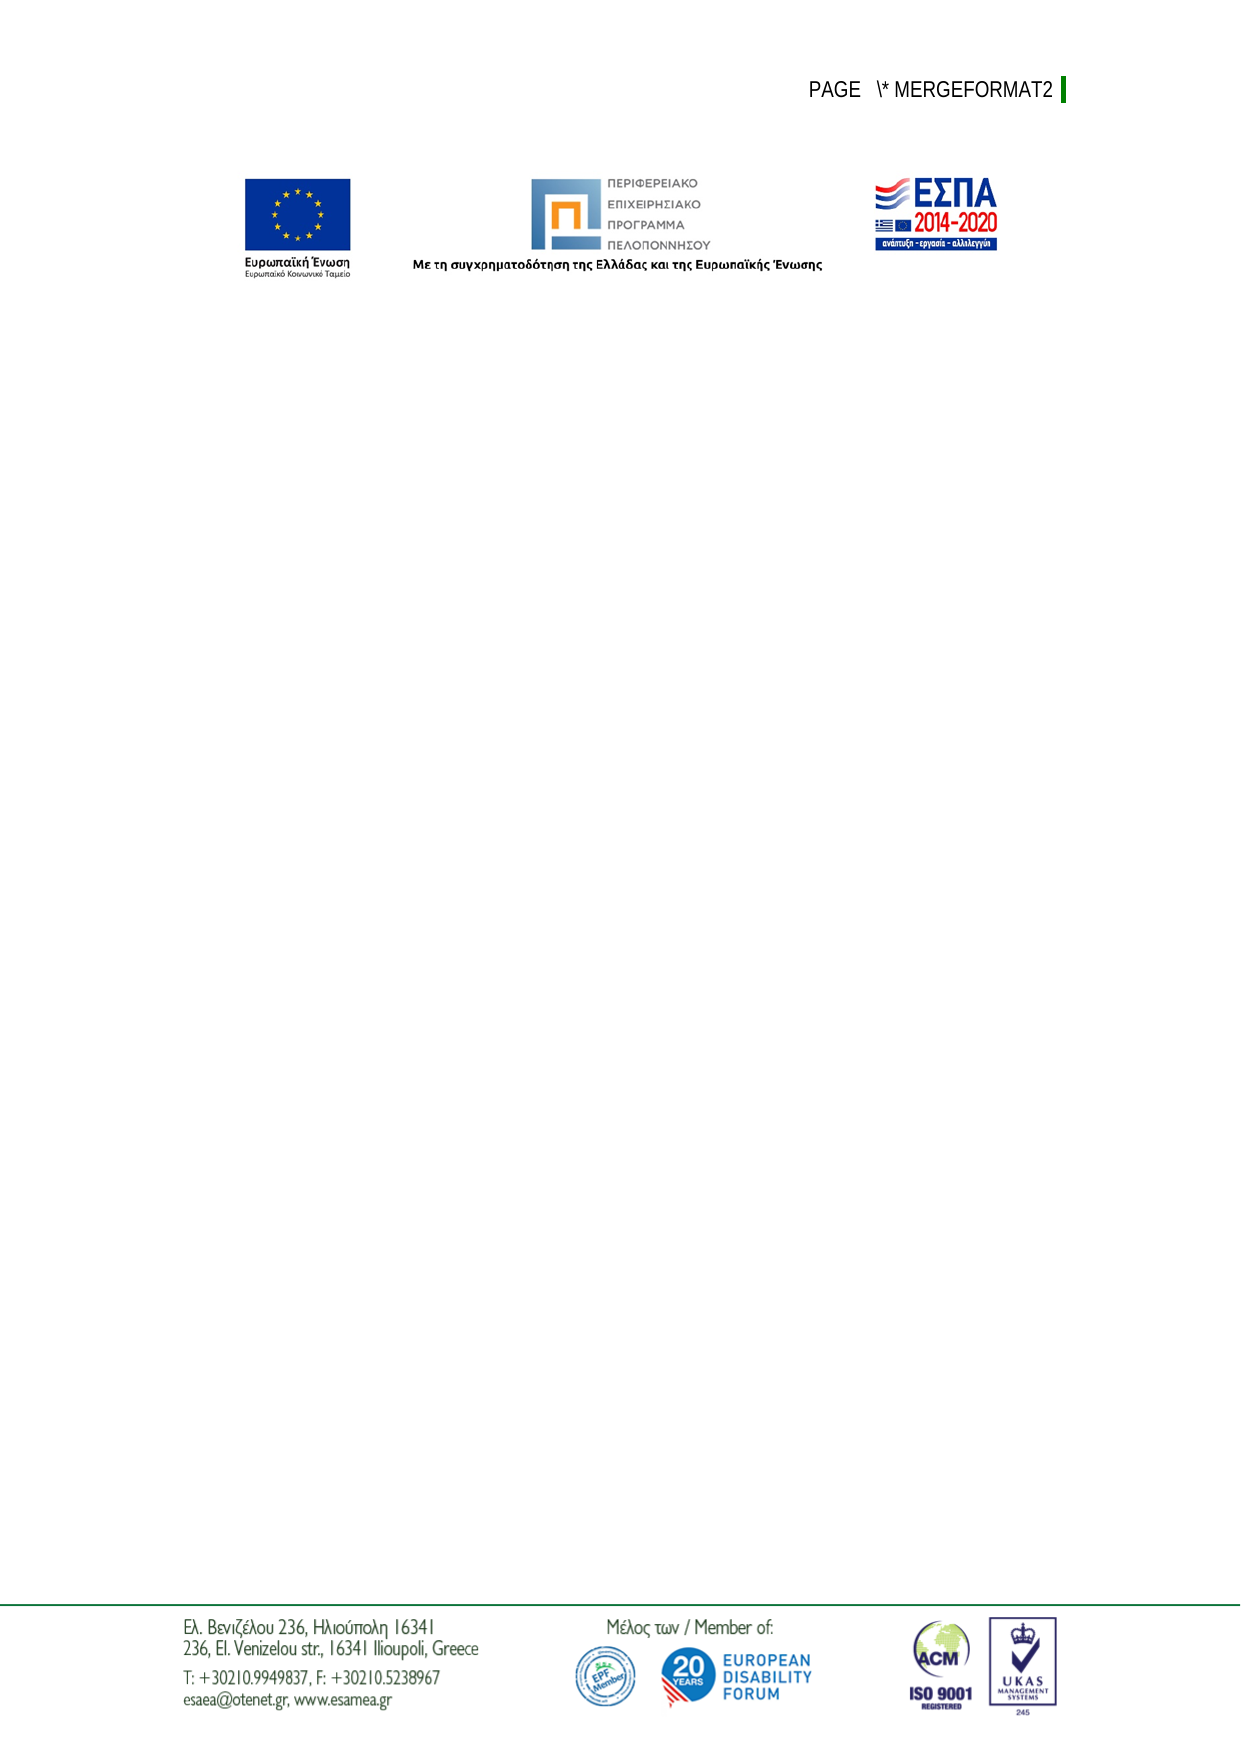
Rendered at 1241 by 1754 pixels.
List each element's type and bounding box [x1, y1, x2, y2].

picture [206, 150, 1035, 298]
picture [0, 1591, 1241, 1749]
